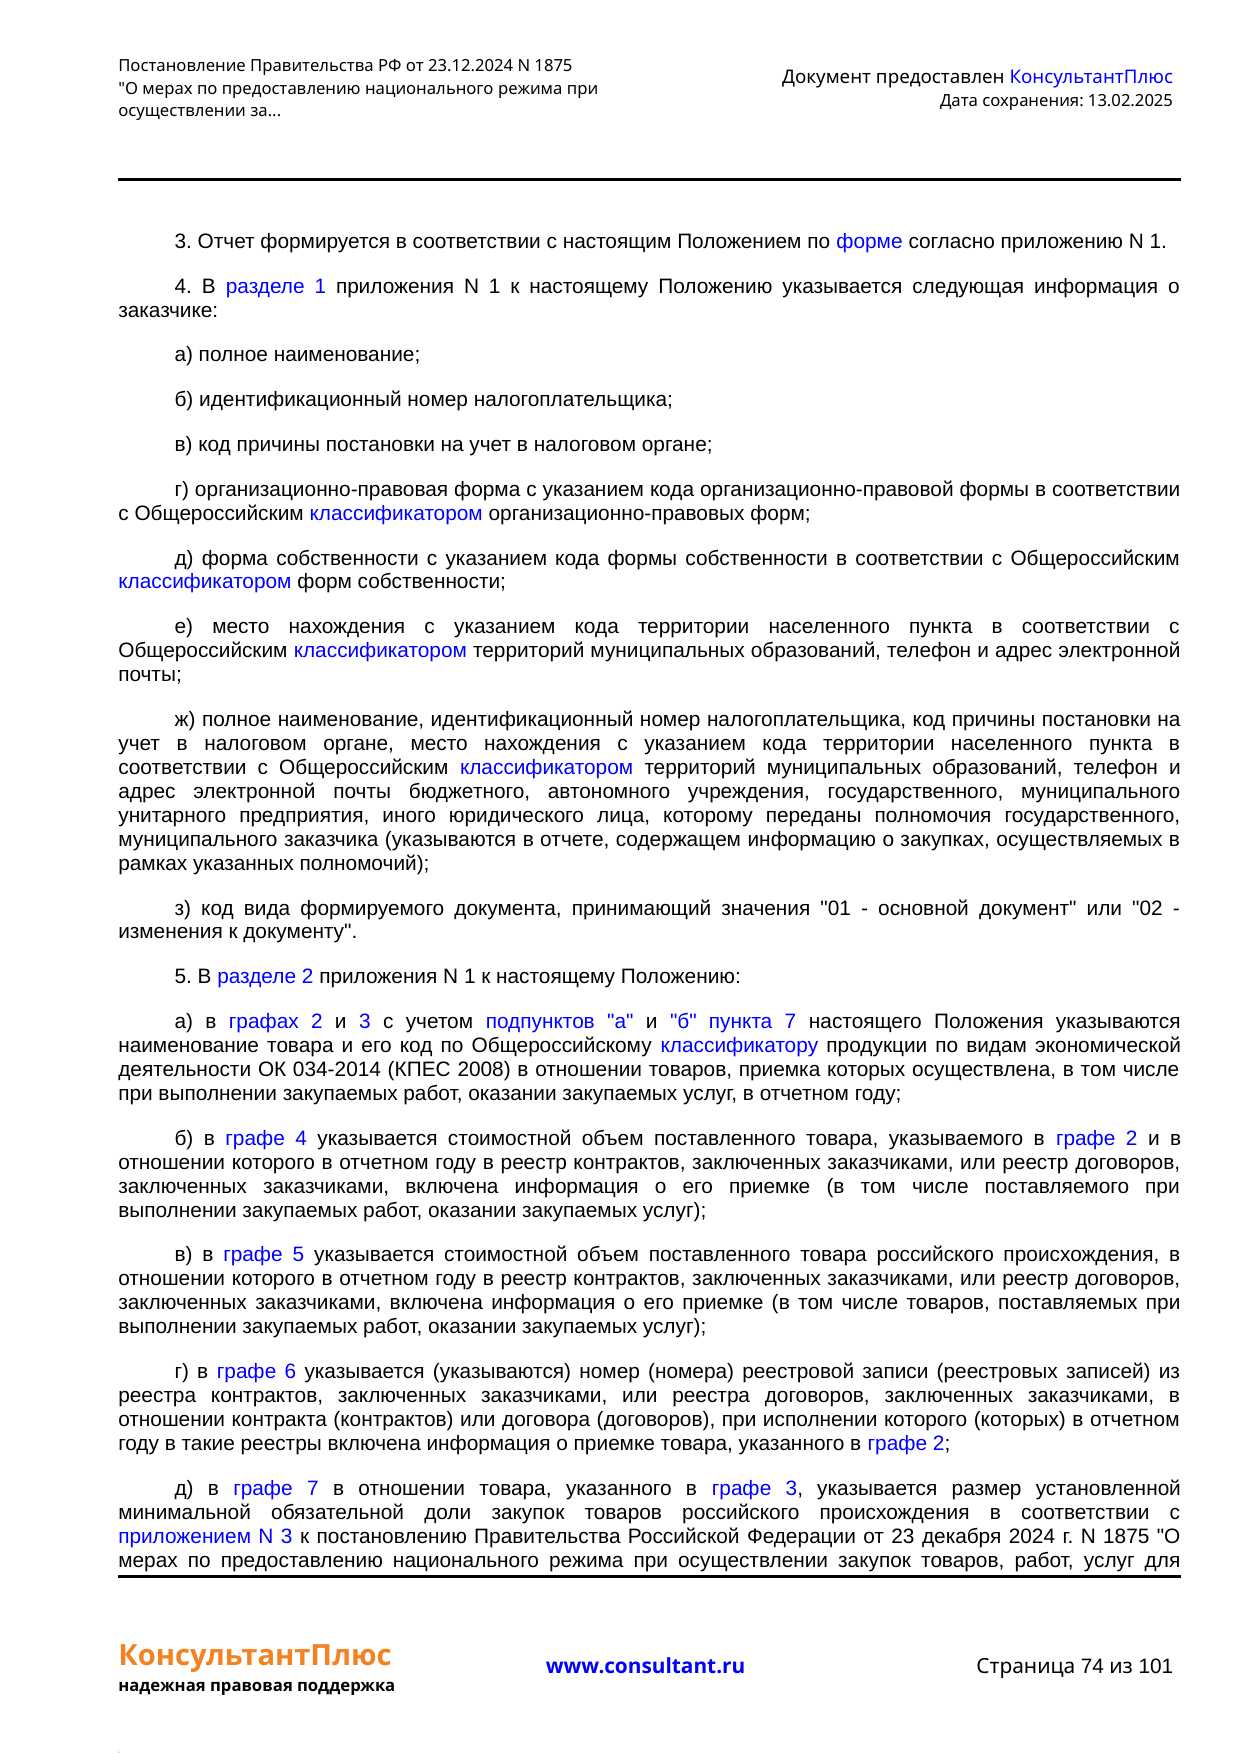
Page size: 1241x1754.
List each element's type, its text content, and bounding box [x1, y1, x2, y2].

text 5. В разделе 2 приложения N 1 к настоящему Положению: [118, 964, 1181, 988]
text д) форма собственности с указанием кода формы собственности в соответствии с Общероссийским классификатором форм собственности; [118, 545, 1181, 593]
text г) в графе 6 указывается (указываются) номер (номера) реестровой записи (реестровых записей) из реестра контрактов, заключенных заказчиками, или реестра договоров, заключенных заказчиками, в отношении контракта (контрактов) или договора (договоров), при исполнении которого (которых) в отчетном году в такие реестры включена информация о приемке товара, указанного в графе 2; [118, 1359, 1181, 1455]
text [118, 1476, 1181, 1571]
text 3. Отчет формируется в соответствии с настоящим Положением по форме согласно приложению N 1. [118, 229, 1181, 253]
text з) код вида формируемого документа, принимающий значения "01 - основной документ" или "02 - изменения к документу". [118, 895, 1181, 943]
text е) место нахождения с указанием кода территории населенного пункта в соответствии с Общероссийским классификатором территорий муниципальных образований, телефон и адрес электронной почты; [118, 614, 1181, 686]
text а) в графах 2 и 3 с учетом подпунктов "а" и "б" пункта 7 настоящего Положения указываются наименование товара и его код по Общероссийскому классификатору продукции по видам экономической деятельности ОК 034-2014 (КПЕС 2008) в отношении товаров, приемка которых осуществлена, в том числе при выполнении закупаемых работ, оказании закупаемых услуг, в отчетном году; [118, 1009, 1181, 1105]
text в) в графе 5 указывается стоимостной объем поставленного товара российского происхождения, в отношении которого в отчетном году в реестр контрактов, заключенных заказчиками, или реестр договоров, заключенных заказчиками, включена информация о его приемке (в том числе товаров, поставляемых при выполнении закупаемых работ, оказании закупаемых услуг); [118, 1242, 1181, 1338]
text г) организационно-правовая форма с указанием кода организационно-правовой формы в соответствии с Общероссийским классификатором организационно-правовых форм; [118, 477, 1181, 524]
text в) код причины постановки на учет в налоговом органе; [118, 432, 1181, 456]
text 4. В разделе 1 приложения N 1 к настоящему Положению указывается следующая информация о заказчике: [118, 273, 1181, 321]
text а) полное наименование; [118, 342, 1181, 366]
text б) в графе 4 указывается стоимостной объем поставленного товара, указываемого в графе 2 и в отношении которого в отчетном году в реестр контрактов, заключенных заказчиками, или реестр договоров, заключенных заказчиками, включена информация о его приемке (в том числе поставляемого при выполнении закупаемых работ, оказании закупаемых услуг); [118, 1126, 1181, 1221]
text ж) полное наименование, идентификационный номер налогоплательщика, код причины постановки на учет в налоговом органе, место нахождения с указанием кода территории населенного пункта в соответствии с Общероссийским классификатором территорий муниципальных образований, телефон и адрес электронной почты бюджетного, автономного учреждения, государственного, муниципального унитарного предприятия, иного юридического лица, которому переданы полномочия государственного, муниципального заказчика (указываются в отчете, содержащем информацию о закупках, осуществляемых в рамках указанных полномочий); [118, 707, 1181, 874]
text б) идентификационный номер налогоплательщика; [118, 387, 1181, 411]
